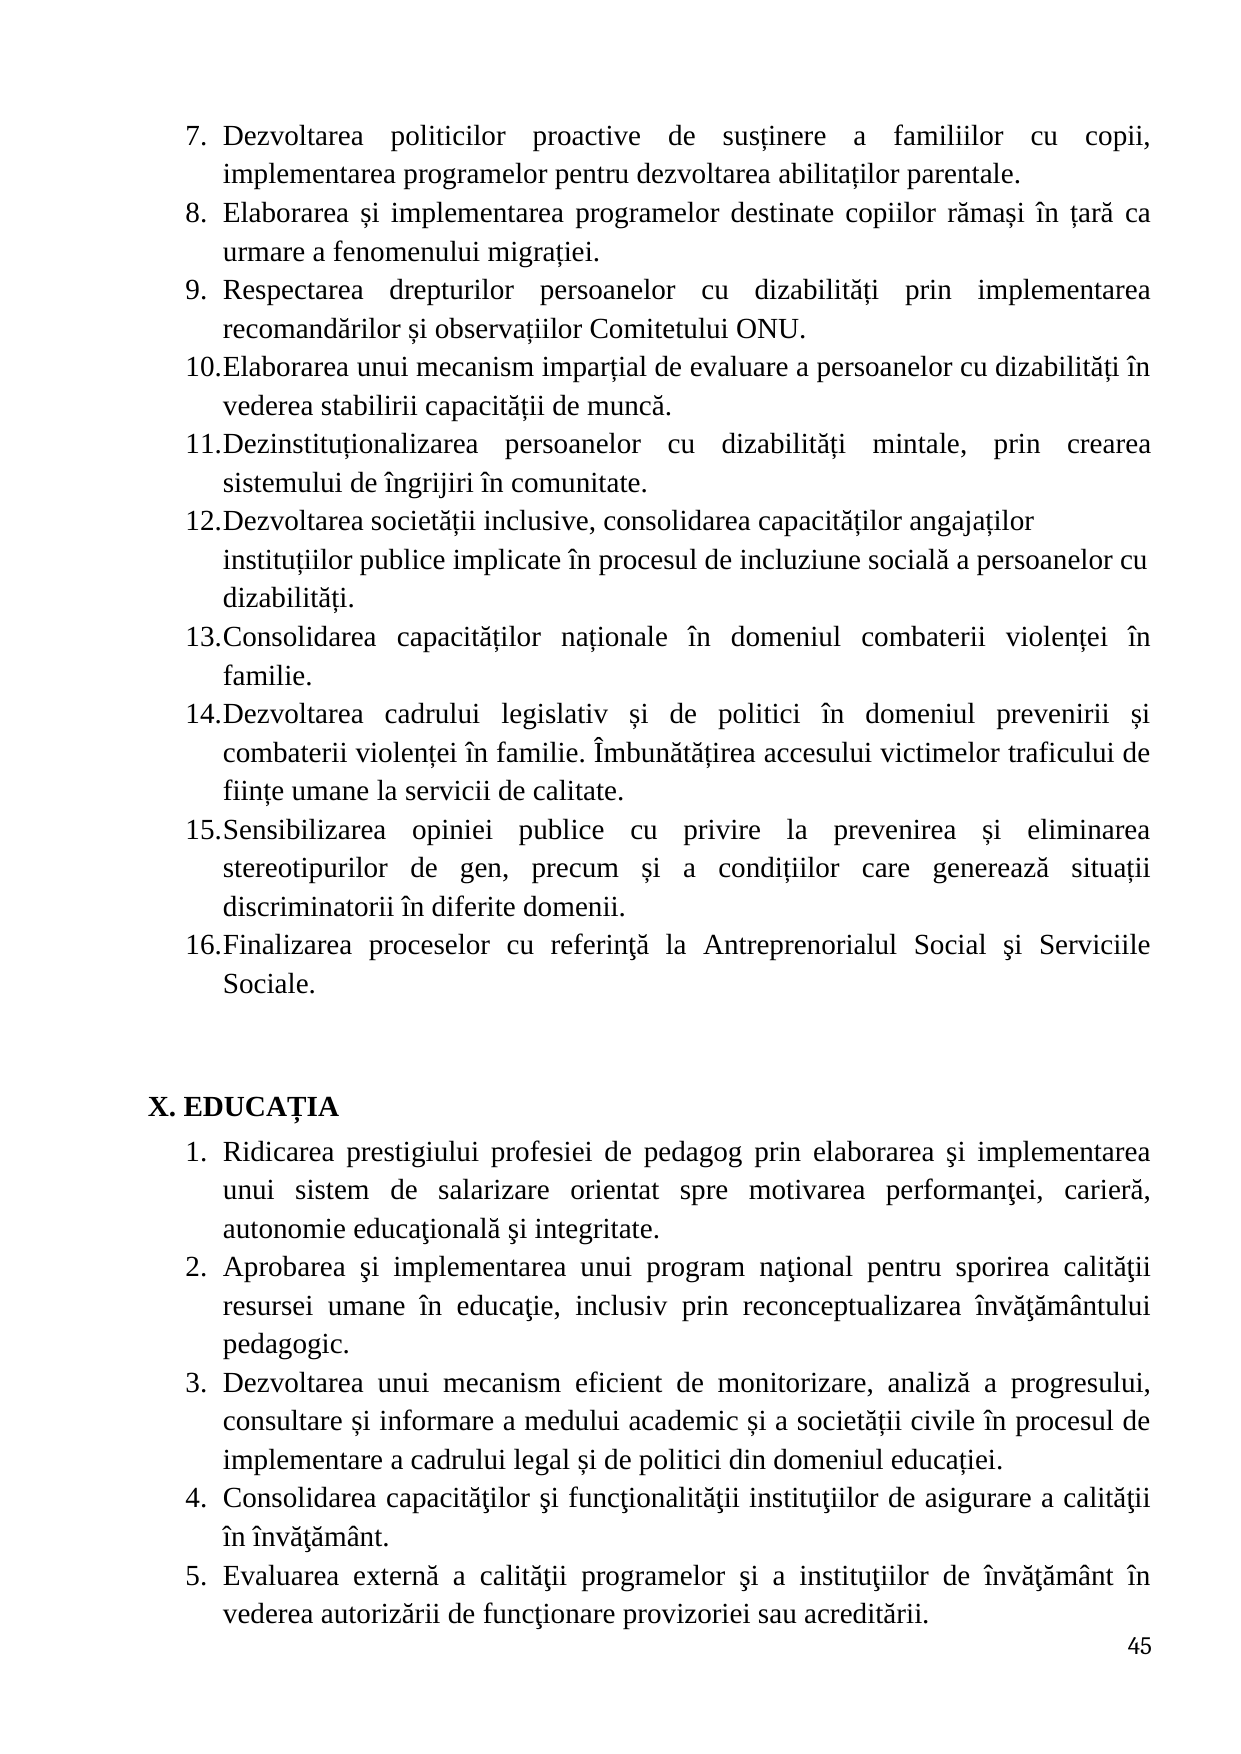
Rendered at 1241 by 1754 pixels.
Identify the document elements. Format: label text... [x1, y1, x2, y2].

list Dezvoltarea unui mecanism eficient de monitorizare, analiză a progresului, consultare și informare a medului academic și a societății civile în procesul de implementare a cadrului legal și de politici din domeniul educației. [185, 1365, 1152, 1476]
list Ridicarea prestigiului profesiei de pedagog prin elaborarea şi implementarea unui sistem de salarizare orientat spre motivarea performanţei, carieră, autonomie educaţională şi integritate. [185, 1134, 1152, 1244]
list Elaborarea unui mecanism imparțial de evaluare a persoanelor cu dizabilități în vederea stabilirii capacității de muncă. [185, 349, 1152, 421]
list Aprobarea şi implementarea unui program naţional pentru sporirea calităţii resursei umane în educaţie, inclusiv prin reconceptualizarea învăţământului pedagogic. [185, 1249, 1152, 1360]
list Dezvoltarea societății inclusive, consolidarea capacităților angajaților instituțiilor publice implicate în procesul de incluziune socială a persoanelor cu dizabilități. [185, 503, 1152, 614]
list Finalizarea proceselor cu referinţă la Antreprenorialul Social şi Serviciile Sociale. [185, 927, 1152, 999]
list Consolidarea capacităţilor şi funcţionalităţii instituţiilor de asigurare a calităţii în învăţământ. [185, 1481, 1152, 1553]
list Respectarea drepturilor persoanelor cu dizabilități prin implementarea recomandărilor și observațiilor Comitetului ONU. [185, 272, 1152, 344]
list Dezvoltarea cadrului legislativ și de politici în domeniul prevenirii și combaterii violenței în familie. Îmbunătățirea accesului victimelor traficului de ființe umane la servicii de calitate. [185, 696, 1152, 807]
list Evaluarea externă a calităţii programelor şi a instituţiilor de învăţământ în vederea autorizării de funcţionare provizoriei sau acreditării. [185, 1558, 1152, 1630]
list Dezvoltarea politicilor proactive de susținere a familiilor cu copii, implementarea programelor pentru dezvoltarea abilitaților parentale. [185, 118, 1152, 190]
list Dezinstituționalizarea persoanelor cu dizabilități mintale, prin crearea sistemului de îngrijiri în comunitate. [185, 426, 1152, 498]
subtitle X. EDUCAȚIA [148, 1089, 1152, 1122]
list Elaborarea și implementarea programelor destinate copiilor rămași în țară ca urmare a fenomenului migrației. [185, 195, 1152, 267]
list Sensibilizarea opiniei publice cu privire la prevenirea și eliminarea stereotipurilor de gen, precum și a condițiilor care generează situații discriminatorii în diferite domenii. [185, 812, 1152, 922]
list Consolidarea capacităților naționale în domeniul combaterii violenței în familie. [185, 619, 1152, 691]
